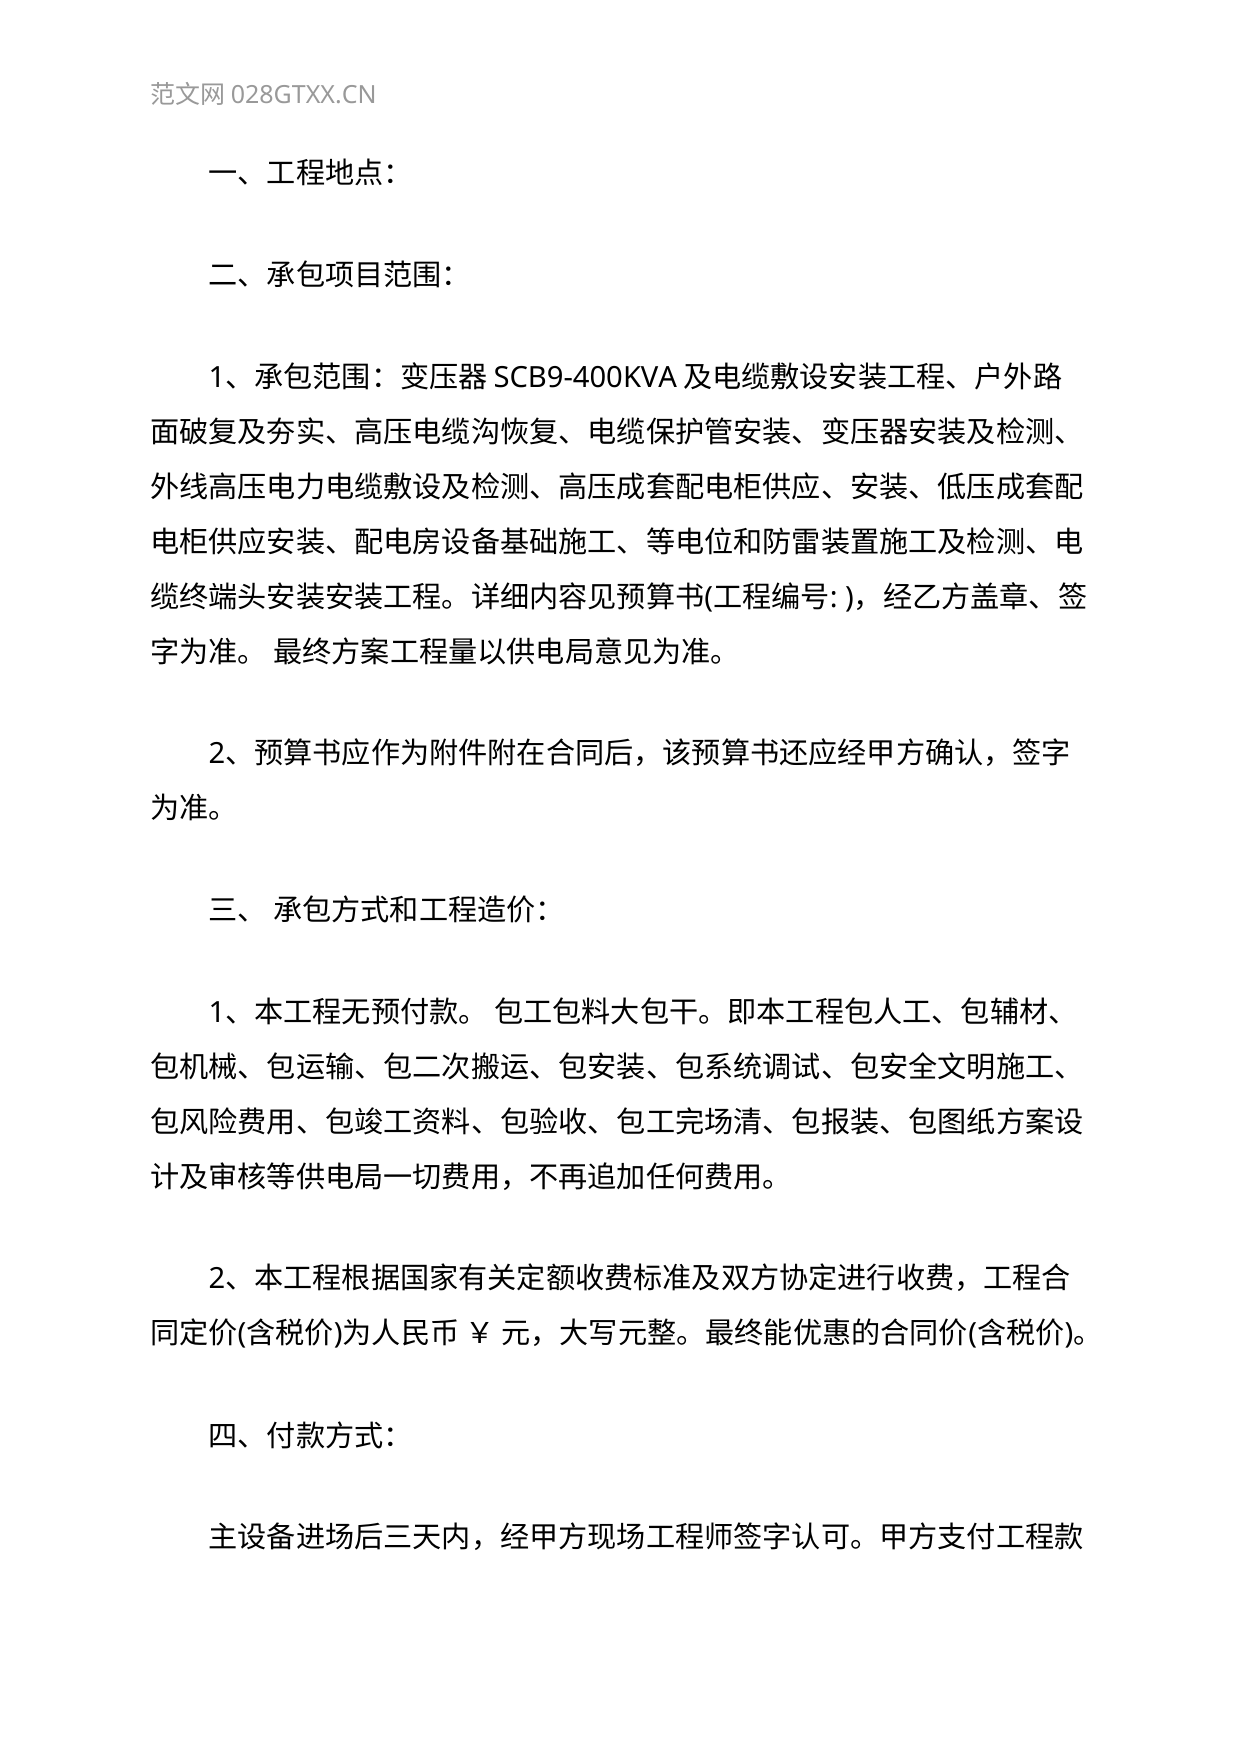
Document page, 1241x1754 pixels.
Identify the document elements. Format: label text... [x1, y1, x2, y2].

text 四、付款方式： [150, 1412, 1090, 1454]
text 三、 承包方式和工程造价： [150, 887, 1090, 929]
text 二、承包项目范围： [150, 252, 1090, 294]
text 1、承包范围：变压器SCB9-400KVA及电缆敷设安装工程、户外路面破复及夯实、高压电缆沟恢复、电缆保护管安装、变压器安装及检测、外线高压电力电缆敷设及检测、高压成套配电柜供应、安装、低压成套配电柜供应安装、配电房设备基础施工、等电位和防雷装置施工及检测、电缆终端头安装安装工程。详细内容见预算书(工程编号: )，经乙方盖章、签字为准。 最终方案工程量以供电局意见为准。 [150, 353, 1090, 671]
text 1、本工程无预付款。 包工包料大包干。即本工程包人工、包辅材、包机械、包运输、包二次搬运、包安装、包系统调试、包安全文明施工、包风险费用、包竣工资料、包验收、包工完场清、包报装、包图纸方案设计及审核等供电局一切费用，不再追加任何费用。 [150, 988, 1090, 1196]
text 2、预算书应作为附件附在合同后，该预算书还应经甲方确认，签字为准。 [150, 730, 1090, 827]
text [150, 1514, 1090, 1556]
text 一、工程地点： [150, 150, 1090, 192]
text 2、本工程根据国家有关定额收费标准及双方协定进行收费，工程合同定价(含税价)为人民币 ￥ 元，大写元整。最终能优惠的合同价(含税价)。 [150, 1255, 1090, 1352]
